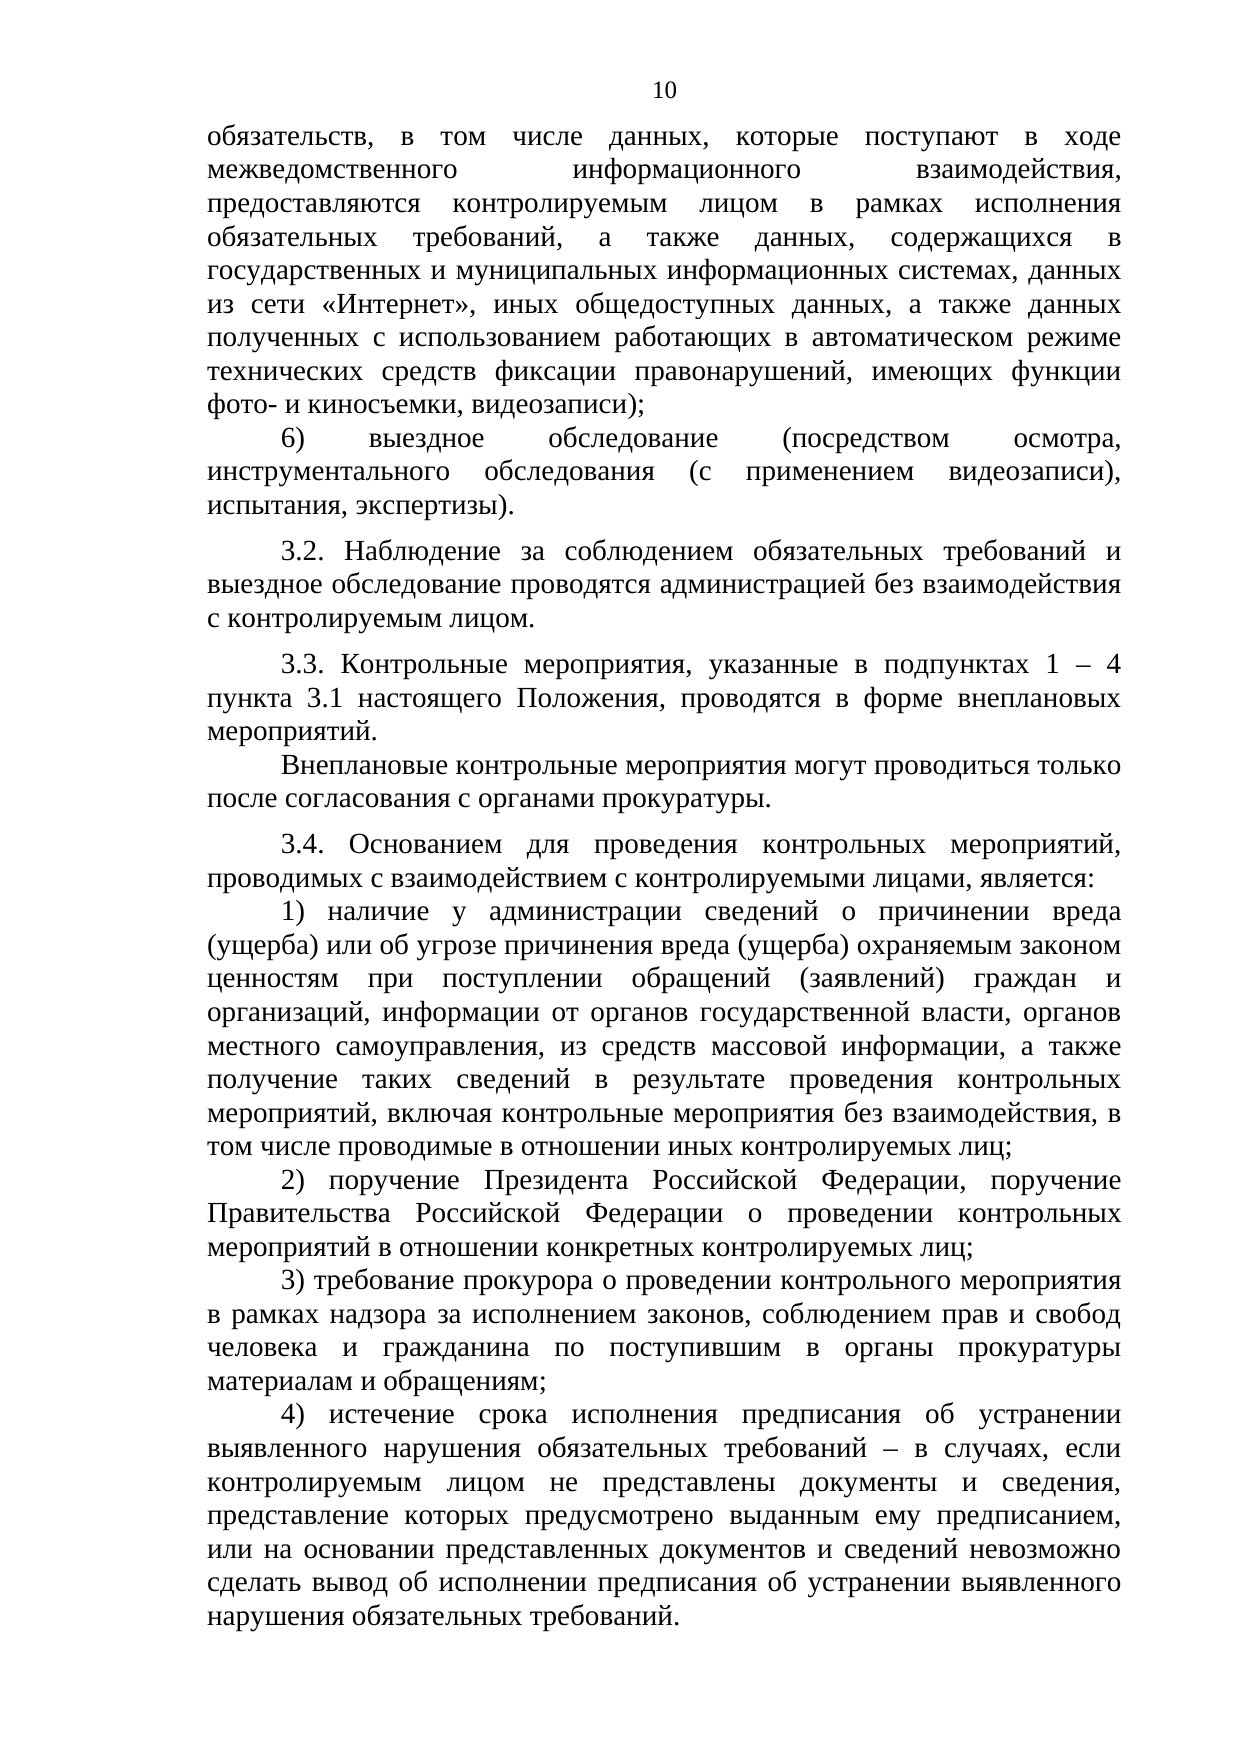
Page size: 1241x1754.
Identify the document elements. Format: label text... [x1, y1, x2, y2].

text 4) истечение срока исполнения предписания об устранении выявленного нарушения обязательных требований – в случаях, если контролируемым лицом не представлены документы и сведения, представление которых предусмотрено выданным ему предписанием, или на основании представленных документов и сведений невозможно сделать вывод об исполнении предписания об устранении выявленного нарушения обязательных требований. [207, 1397, 1122, 1631]
text 1) наличие у администрации сведений о причинении вреда (ущерба) или об угрозе причинения вреда (ущерба) охраняемым законом ценностям при поступлении обращений (заявлений) граждан и организаций, информации от органов государственной власти, органов местного самоуправления, из средств массовой информации, а также получение таких сведений в результате проведения контрольных мероприятий, включая контрольные мероприятия без взаимодействия, в том числе проводимые в отношении иных контролируемых лиц; [207, 893, 1122, 1162]
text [207, 118, 1122, 185]
text Внеплановые контрольные мероприятия могут проводиться только после согласования с органами прокуратуры. [207, 747, 1122, 814]
text 3.4. Основанием для проведения контрольных мероприятий, проводимых с взаимодействием с контролируемыми лицами, является: [207, 826, 1122, 893]
text 2) поручение Президента Российской Федерации, поручение Правительства Российской Федерации о проведении контрольных мероприятий в отношении конкретных контролируемых лиц; [207, 1162, 1122, 1262]
text 3.2. Наблюдение за соблюдением обязательных требований и выездное обследование проводятся администрацией без взаимодействия с контролируемым лицом. [207, 533, 1122, 634]
text 3.3. Контрольные мероприятия, указанные в подпунктах 1 – 4 пункта 3.1 настоящего Положения, проводятся в форме внеплановых мероприятий. [207, 646, 1122, 747]
text 3) требование прокурора о проведении контрольного мероприятия в рамках надзора за исполнением законов, соблюдением прав и свобод человека и гражданина по поступившим в органы прокуратуры материалам и обращениям; [207, 1262, 1122, 1397]
text 6) выездное обследование (посредством осмотра, инструментального обследования (с применением видеозаписи), испытания, экспертизы). [207, 420, 1122, 521]
